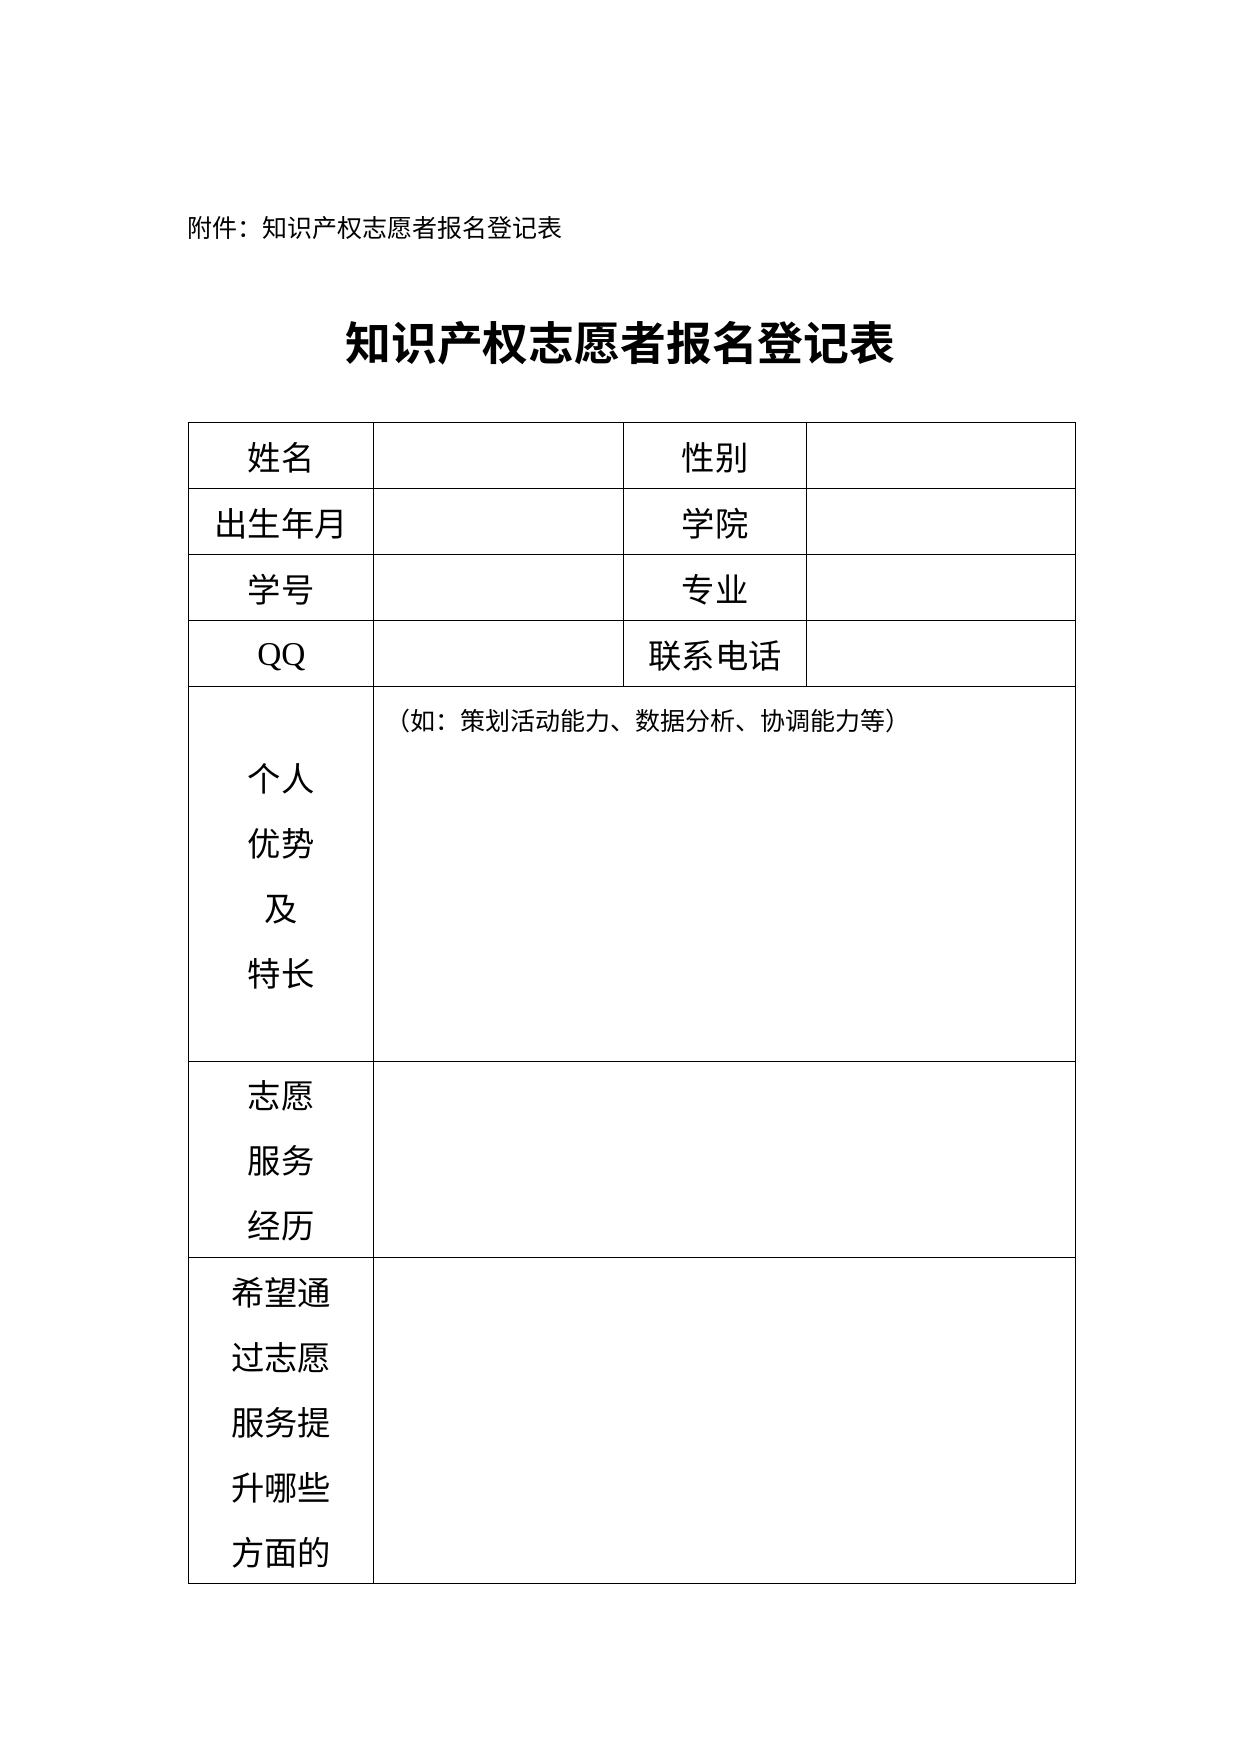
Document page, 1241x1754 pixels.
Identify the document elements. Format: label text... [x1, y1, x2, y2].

table_cell [374, 1258, 1075, 1583]
table_cell 学号 [189, 555, 373, 620]
table_cell [807, 489, 1075, 554]
table_cell QQ [189, 621, 373, 686]
table_cell 联系电话 [624, 621, 806, 686]
text 知识产权志愿者报名登记表 [187, 292, 1053, 389]
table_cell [189, 1258, 373, 1583]
table_header [374, 423, 623, 488]
table_cell [374, 1062, 1075, 1257]
table_cell 专业 [624, 555, 806, 620]
text 附件：知识产权志愿者报名登记表 [187, 194, 1053, 259]
table_cell [807, 621, 1075, 686]
table_header [807, 423, 1075, 488]
table_cell [374, 489, 623, 554]
table_cell [374, 555, 623, 620]
table_header 性别 [624, 423, 806, 488]
table_header 姓名 [189, 423, 373, 488]
table_cell 个人 优势 及 特长 [189, 687, 373, 1061]
table_cell 学院 [624, 489, 806, 554]
table_cell （如：策划活动能力、数据分析、协调能力等） [374, 687, 1075, 1061]
table_cell 志愿 服务 经历 [189, 1062, 373, 1257]
table_cell 出生年月 [189, 489, 373, 554]
table_cell [374, 621, 623, 686]
table_cell [807, 555, 1075, 620]
